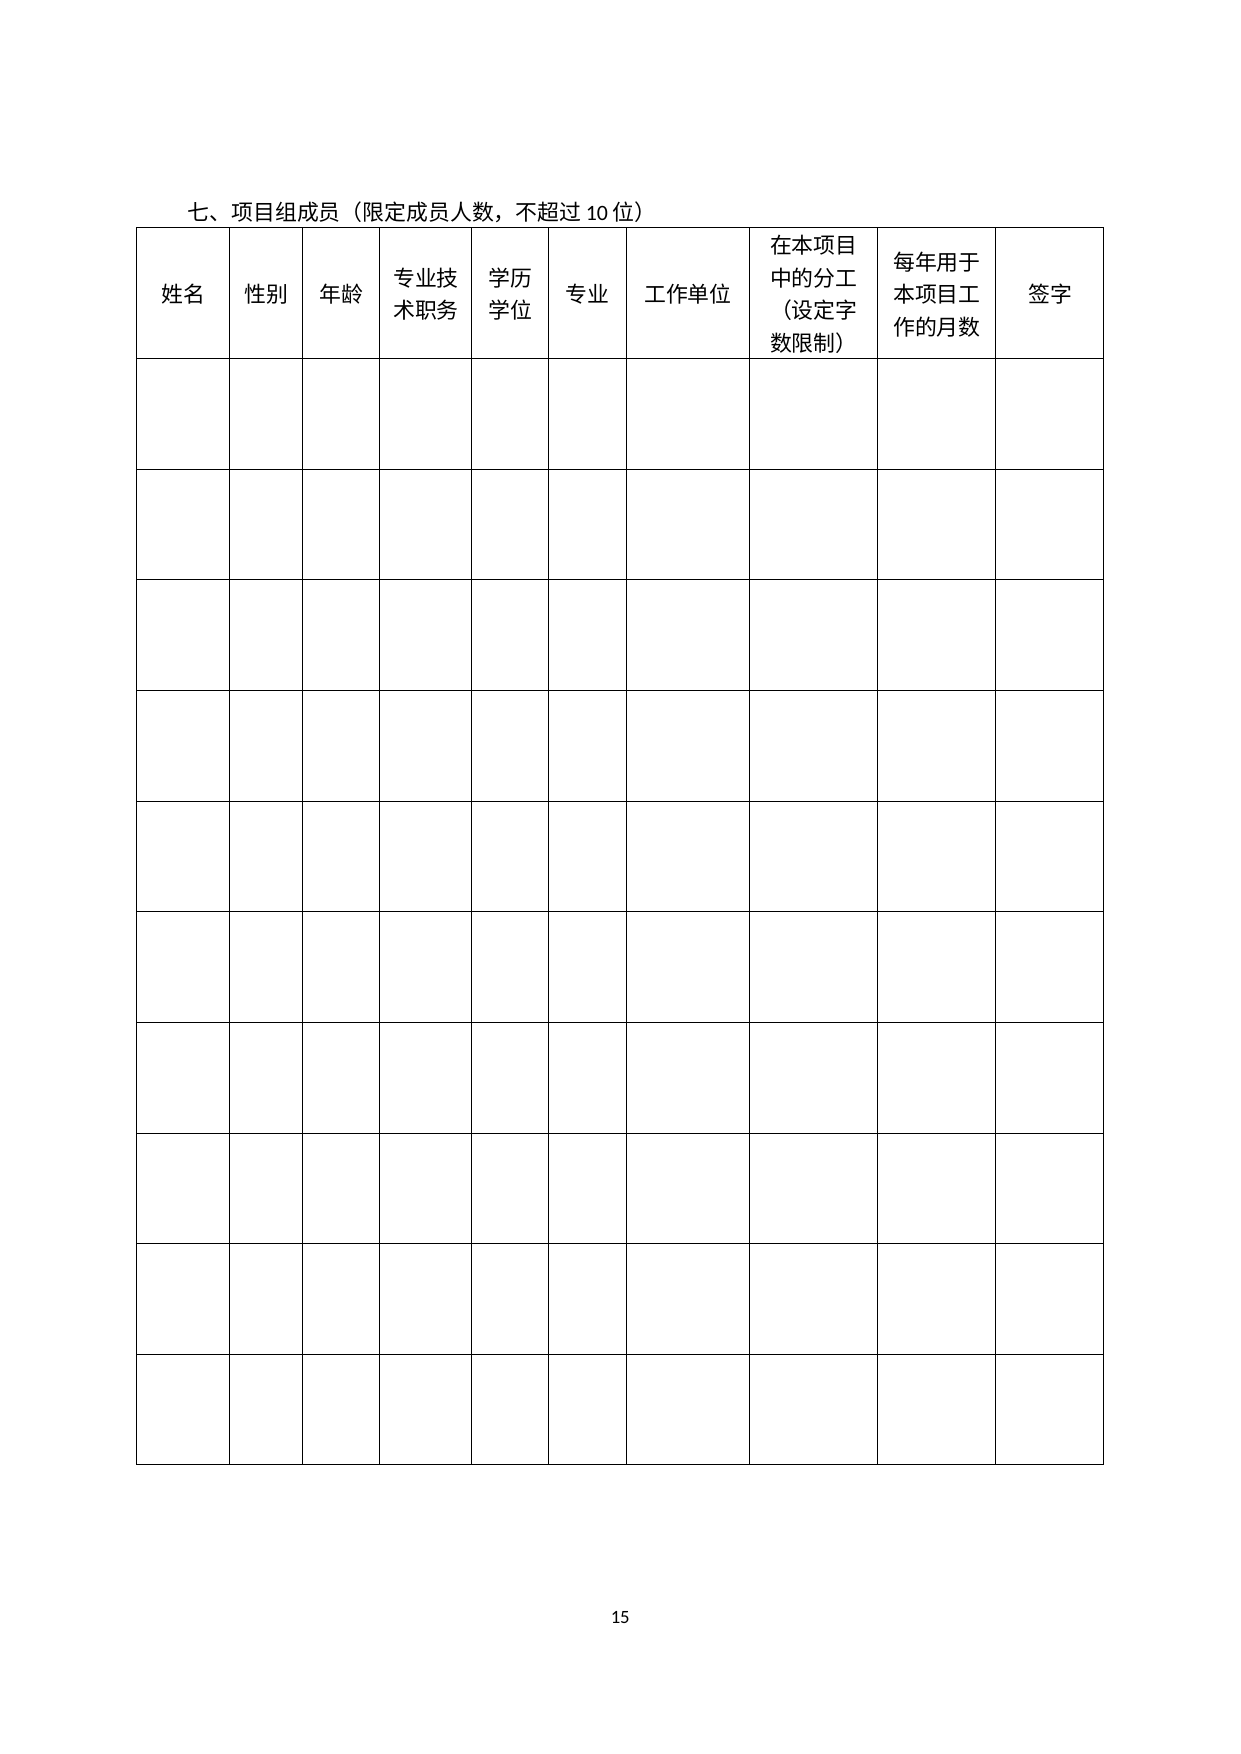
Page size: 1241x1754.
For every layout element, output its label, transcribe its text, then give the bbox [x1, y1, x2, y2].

table_cell [750, 912, 877, 1022]
table_cell [878, 1023, 995, 1132]
table_cell [996, 802, 1103, 911]
table_cell [627, 470, 749, 579]
table_cell [380, 1023, 471, 1132]
table_cell [230, 1244, 302, 1354]
table_cell [230, 1134, 302, 1243]
table_cell [303, 1134, 379, 1243]
table_cell [627, 1134, 749, 1243]
table_cell [750, 1244, 877, 1354]
table_cell [303, 912, 379, 1022]
table_cell [230, 912, 302, 1022]
table_cell [996, 912, 1103, 1022]
table_cell [303, 802, 379, 911]
table_cell [230, 1023, 302, 1132]
table_cell [380, 1355, 471, 1464]
table_cell [750, 580, 877, 690]
table_cell [627, 1355, 749, 1464]
table_cell [137, 1023, 229, 1132]
table_cell [549, 1134, 626, 1243]
table_cell [549, 1355, 626, 1464]
table_cell [878, 802, 995, 911]
table_cell [472, 691, 548, 801]
table_cell [627, 912, 749, 1022]
table_cell [472, 1244, 548, 1354]
table_header 学历学位 [472, 228, 548, 358]
table_header 性别 [230, 228, 302, 358]
table_cell [137, 470, 229, 579]
table_cell [380, 912, 471, 1022]
table_cell [380, 580, 471, 690]
table_cell [303, 1244, 379, 1354]
table_cell [303, 470, 379, 579]
table_cell [549, 580, 626, 690]
table_cell [380, 470, 471, 579]
table_cell [627, 1023, 749, 1132]
table_cell [303, 359, 379, 469]
table_cell [878, 470, 995, 579]
table_cell [137, 1134, 229, 1243]
table_cell [750, 470, 877, 579]
table_header 在本项目中的分工（设定字数限制） [750, 228, 877, 358]
table_cell [472, 912, 548, 1022]
table_cell [549, 359, 626, 469]
table_cell [627, 580, 749, 690]
table_header 工作单位 [627, 228, 749, 358]
table_cell [472, 580, 548, 690]
table_cell [996, 1244, 1103, 1354]
text 七、项目组成员（限定成员人数，不超过10位） [187, 194, 1053, 227]
table_cell [750, 802, 877, 911]
table_header 签字 [996, 228, 1103, 358]
table_cell [996, 1355, 1103, 1464]
table_cell [878, 691, 995, 801]
table_cell [230, 580, 302, 690]
table_cell [230, 691, 302, 801]
table_header 每年用于本项目工作的月数 [878, 228, 995, 358]
table_cell [750, 1023, 877, 1132]
table_cell [137, 1244, 229, 1354]
table_cell [472, 1355, 548, 1464]
table_cell [137, 359, 229, 469]
table_cell [996, 1134, 1103, 1243]
table_cell [303, 1355, 379, 1464]
table_cell [472, 1134, 548, 1243]
table_header 专业 [549, 228, 626, 358]
table_cell [230, 802, 302, 911]
table_cell [472, 1023, 548, 1132]
table_cell [380, 359, 471, 469]
table_cell [549, 1023, 626, 1132]
table_cell [549, 691, 626, 801]
table_cell [750, 359, 877, 469]
table_cell [472, 359, 548, 469]
table_header 姓名 [137, 228, 229, 358]
table_cell [472, 802, 548, 911]
table_cell [750, 691, 877, 801]
table_header 年龄 [303, 228, 379, 358]
table_cell [996, 470, 1103, 579]
table_cell [996, 691, 1103, 801]
table_cell [878, 1355, 995, 1464]
table_cell [996, 1023, 1103, 1132]
table_cell [380, 691, 471, 801]
table_cell [303, 1023, 379, 1132]
table_cell [303, 691, 379, 801]
table_cell [627, 359, 749, 469]
table_cell [137, 1355, 229, 1464]
table_cell [627, 802, 749, 911]
table_cell [627, 1244, 749, 1354]
table_cell [230, 1355, 302, 1464]
table_header 专业技术职务 [380, 228, 471, 358]
table_cell [878, 580, 995, 690]
table_cell [750, 1134, 877, 1243]
table_cell [303, 580, 379, 690]
table_cell [549, 802, 626, 911]
table_cell [137, 912, 229, 1022]
table_cell [996, 580, 1103, 690]
table_cell [627, 691, 749, 801]
table_cell [137, 580, 229, 690]
table_cell [380, 1134, 471, 1243]
table_cell [230, 359, 302, 469]
table_cell [549, 1244, 626, 1354]
table_cell [750, 1355, 877, 1464]
table_cell [996, 359, 1103, 469]
table_cell [878, 359, 995, 469]
table_cell [878, 912, 995, 1022]
table_cell [549, 470, 626, 579]
table_cell [380, 1244, 471, 1354]
table_cell [137, 802, 229, 911]
table_cell [137, 691, 229, 801]
table_cell [549, 912, 626, 1022]
table_cell [878, 1134, 995, 1243]
table_cell [230, 470, 302, 579]
table_cell [472, 470, 548, 579]
table_cell [380, 802, 471, 911]
table_cell [878, 1244, 995, 1354]
